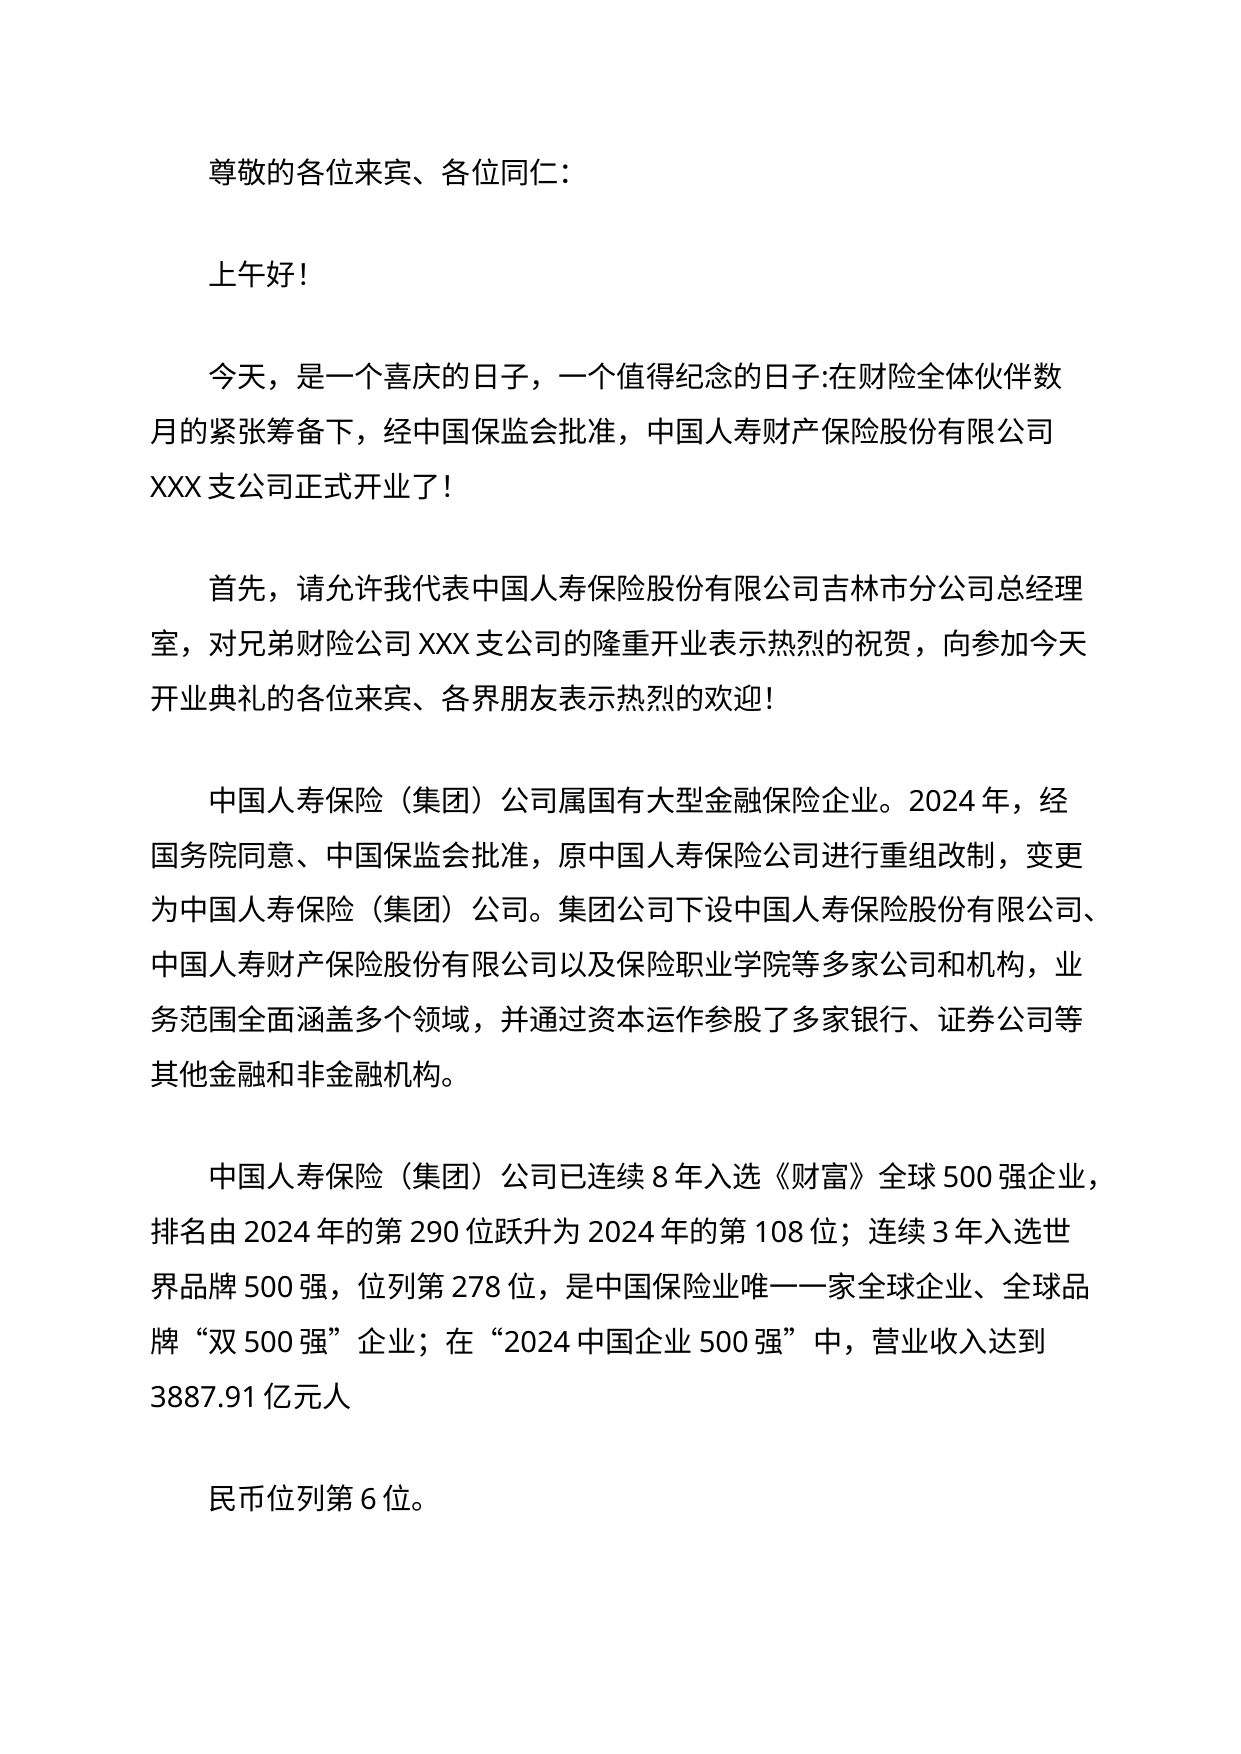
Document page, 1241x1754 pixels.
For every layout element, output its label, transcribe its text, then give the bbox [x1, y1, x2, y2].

text 今天，是一个喜庆的日子，一个值得纪念的日子:在财险全体伙伴数月的紧张筹备下，经中国保监会批准，中国人寿财产保险股份有限公司XXX支公司正式开业了！ [150, 353, 1090, 506]
text 尊敬的各位来宾、各位同仁： [150, 150, 1090, 192]
text 上午好！ [150, 252, 1090, 294]
text 民币位列第6位。 [150, 1475, 1090, 1518]
text 中国人寿保险（集团）公司属国有大型金融保险企业。2024年，经国务院同意、中国保监会批准，原中国人寿保险公司进行重组改制，变更为中国人寿保险（集团）公司。集团公司下设中国人寿保险股份有限公司、中国人寿财产保险股份有限公司以及保险职业学院等多家公司和机构，业务范围全面涵盖多个领域，并通过资本运作参股了多家银行、证券公司等其他金融和非金融机构。 [150, 777, 1090, 1094]
text 中国人寿保险（集团）公司已连续8年入选《财富》全球500强企业，排名由2024年的第290位跃升为2024年的第108位；连续3年入选世界品牌500强，位列第278位，是中国保险业唯一一家全球企业、全球品牌“双500强”企业；在“2024中国企业500强”中，营业收入达到3887.91亿元人 [150, 1153, 1090, 1416]
text 首先，请允许我代表中国人寿保险股份有限公司吉林市分公司总经理室，对兄弟财险公司XXX支公司的隆重开业表示热烈的祝贺，向参加今天开业典礼的各位来宾、各界朋友表示热烈的欢迎！ [150, 565, 1090, 718]
